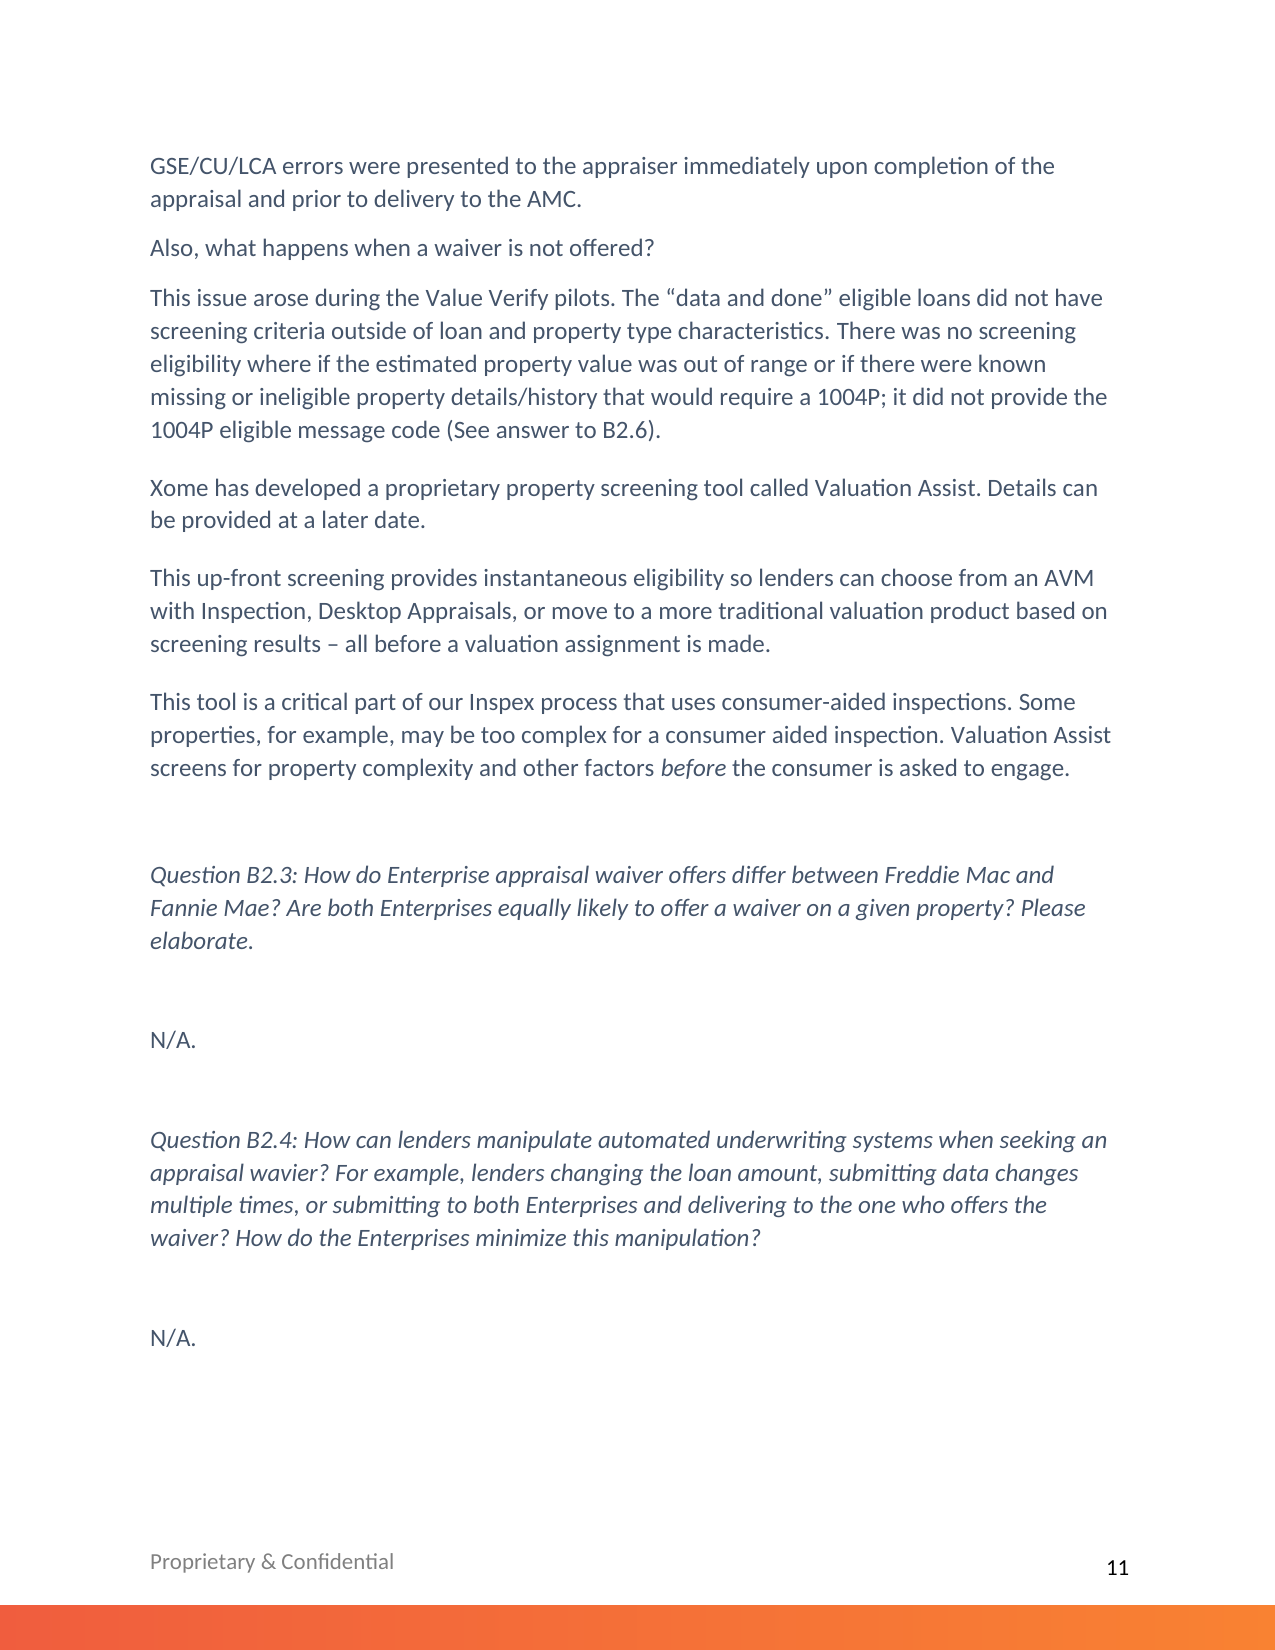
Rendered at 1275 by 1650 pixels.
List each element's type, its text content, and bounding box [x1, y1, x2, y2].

text This up-front screening provides instantaneous eligibility so lenders can choose from an AVM with Inspection, Desktop Appraisals, or move to a more traditional valuation product based on screening results – all before a valuation assignment is made. [150, 562, 1125, 659]
text Question B2.4: How can lenders manipulate automated underwriting systems when seeking an appraisal wavier? For example, lenders changing the loan amount, submitting data changes multiple times, or submitting to both Enterprises and delivering to the one who offers the waiver? How do the Enterprises minimize this manipulation? [150, 1124, 1125, 1253]
text This issue arose during the Value Verify pilots. The “data and done” eligible loans did not have screening criteria outside of loan and property type characteristics. There was no screening eligibility where if the estimated property value was out of range or if there were known missing or ineligible property details/history that would require a 1004P; it did not provide the 1004P eligible message code (See answer to B2.6). [150, 282, 1125, 444]
text Also, what happens when a waiver is not offered? [150, 232, 1125, 263]
text Question B2.3: How do Enterprise appraisal waiver offers differ between Freddie Mac and Fannie Mae? Are both Enterprises equally likely to offer a waiver on a given property? Please elaborate. [150, 859, 1125, 956]
text Xome has developed a proprietary property screening tool called Valuation Assist. Details can be provided at a later date. [150, 472, 1125, 535]
text N/A. [150, 1024, 1125, 1055]
text This tool is a critical part of our Inspex process that uses consumer-aided inspections. Some properties, for example, may be too complex for a consumer aided inspection. Valuation Assist screens for property complexity and other factors before the consumer is asked to engage. [150, 686, 1125, 783]
text N/A. [150, 1322, 1125, 1352]
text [150, 150, 1125, 213]
